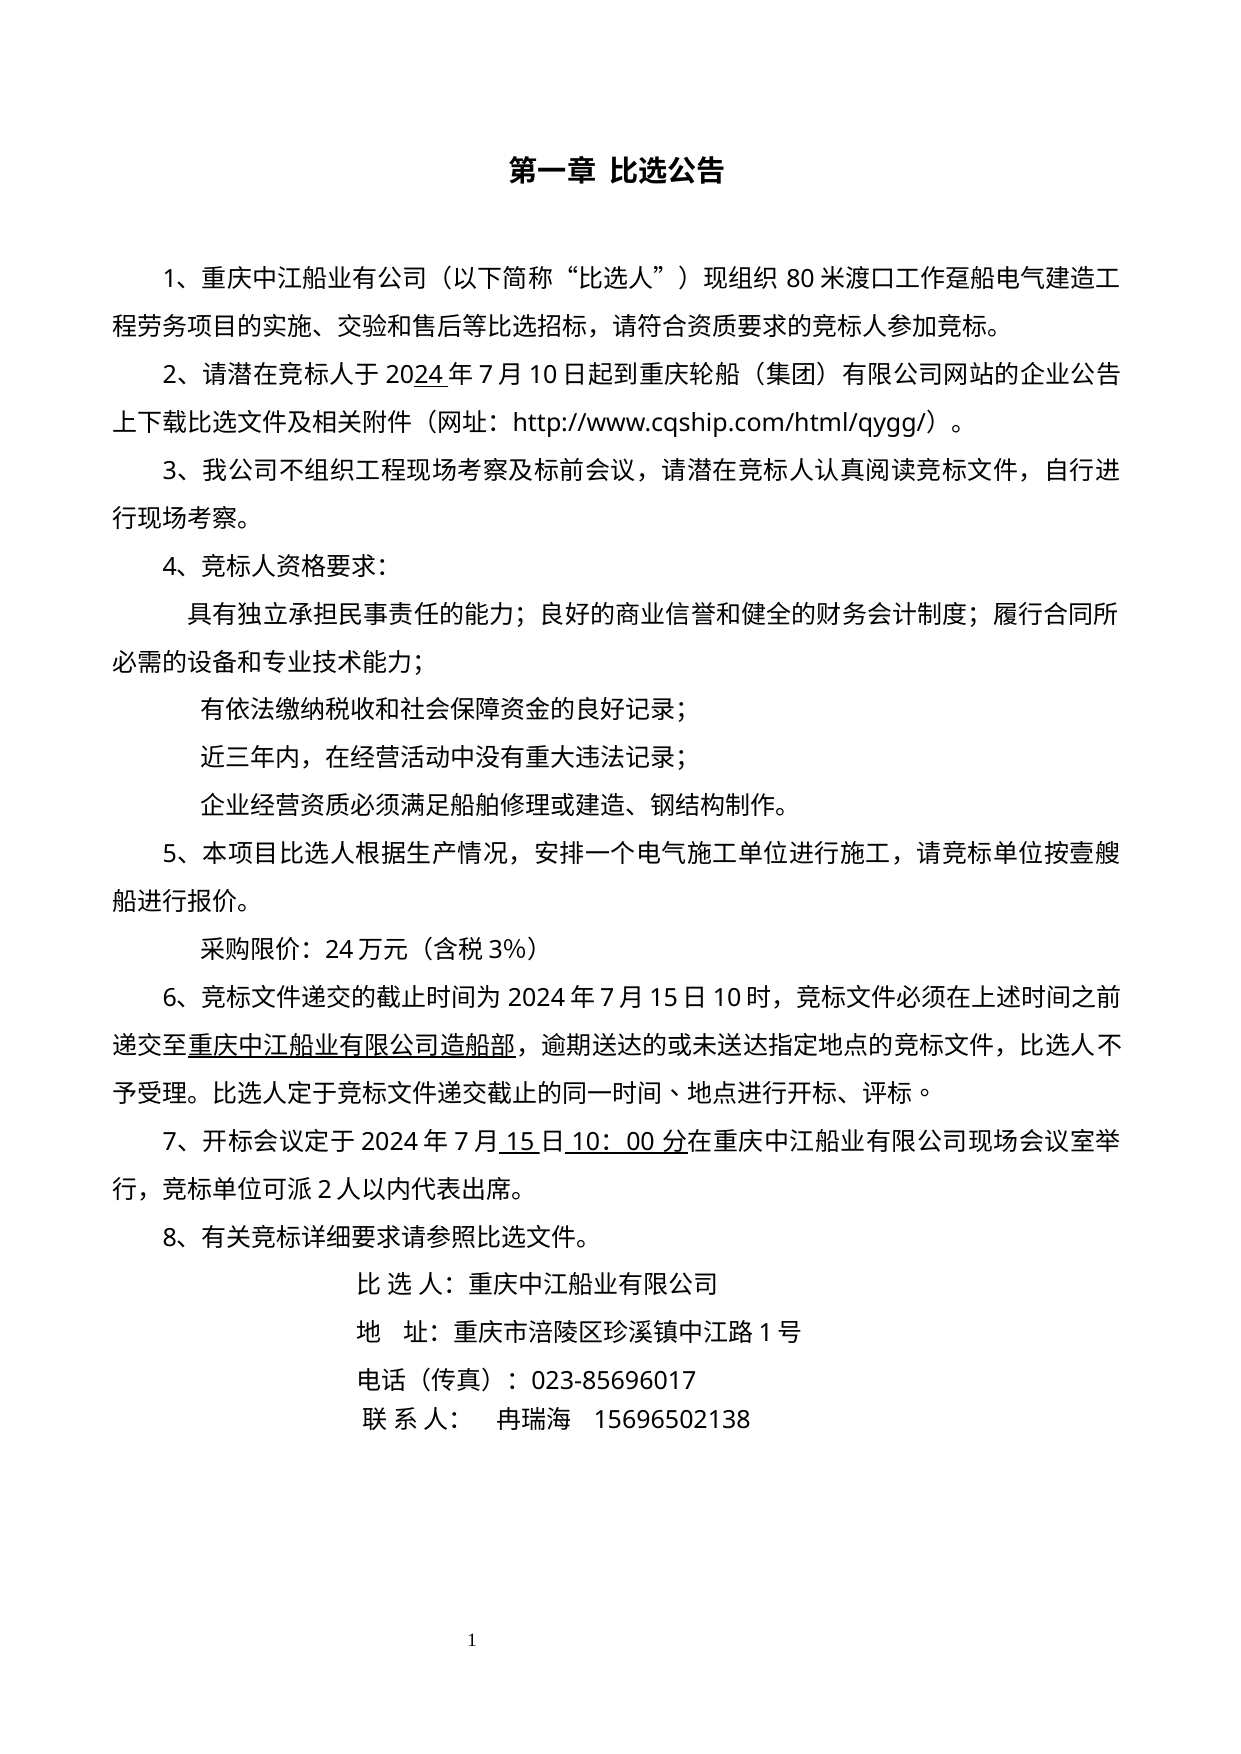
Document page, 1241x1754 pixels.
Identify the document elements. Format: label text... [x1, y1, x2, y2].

text 近三年内，在经营活动中没有重大违法记录； [112, 728, 1122, 776]
text 1、重庆中江船业有公司（以下简称“比选人”）现组织80米渡口工作趸船电气建造工程劳务项目的实施、交验和售后等比选招标，请符合资质要求的竞标人参加竞标。 [112, 249, 1122, 345]
text 2、请潜在竞标人于2024年7月10日起到重庆轮船（集团）有限公司网站的企业公告上下载比选文件及相关附件（网址：http://www.cqship.com/html/qygg/）。 [112, 345, 1122, 441]
text 联 系 人： 冉瑞海 15696502138 [112, 1399, 1122, 1436]
text 比 选 人：重庆中江船业有限公司 [169, 1256, 1122, 1303]
text 4、竞标人资格要求： [112, 537, 1122, 585]
text 5、本项目比选人根据生产情况，安排一个电气施工单位进行施工，请竞标单位按壹艘船进行报价。 [112, 824, 1122, 920]
text 第一章 比选公告 [112, 148, 1122, 190]
text 采购限价：24万元（含税3％） [112, 920, 1122, 968]
text 8、有关竞标详细要求请参照比选文件。 [112, 1208, 1122, 1256]
text 具有独立承担民事责任的能力；良好的商业信誉和健全的财务会计制度；履行合同所必需的设备和专业技术能力； [112, 585, 1122, 681]
text 7、开标会议定于2024年7月 15日 10：00 分在重庆中江船业有限公司现场会议室举行，竞标单位可派2人以内代表出席。 [112, 1112, 1122, 1208]
text 3、我公司不组织工程现场考察及标前会议，请潜在竞标人认真阅读竞标文件，自行进行现场考察。 [112, 441, 1122, 537]
text 有依法缴纳税收和社会保障资金的良好记录； [112, 681, 1122, 728]
text 企业经营资质必须满足船舶修理或建造、钢结构制作。 [112, 776, 1122, 824]
text 6、竞标文件递交的截止时间为 2024年7月15日10时，竞标文件必须在上述时间之前递交至重庆中江船业有限公司造船部，逾期送达的或未送达指定地点的竞标文件，比选人不予受理。比选人定于竞标文件递交截止的同一时间、地点进行开标、评标。 [112, 968, 1122, 1112]
text 电话（传真）：023-85696017 [168, 1351, 1122, 1399]
text 地 址：重庆市涪陵区珍溪镇中江路1号 [168, 1303, 1122, 1351]
